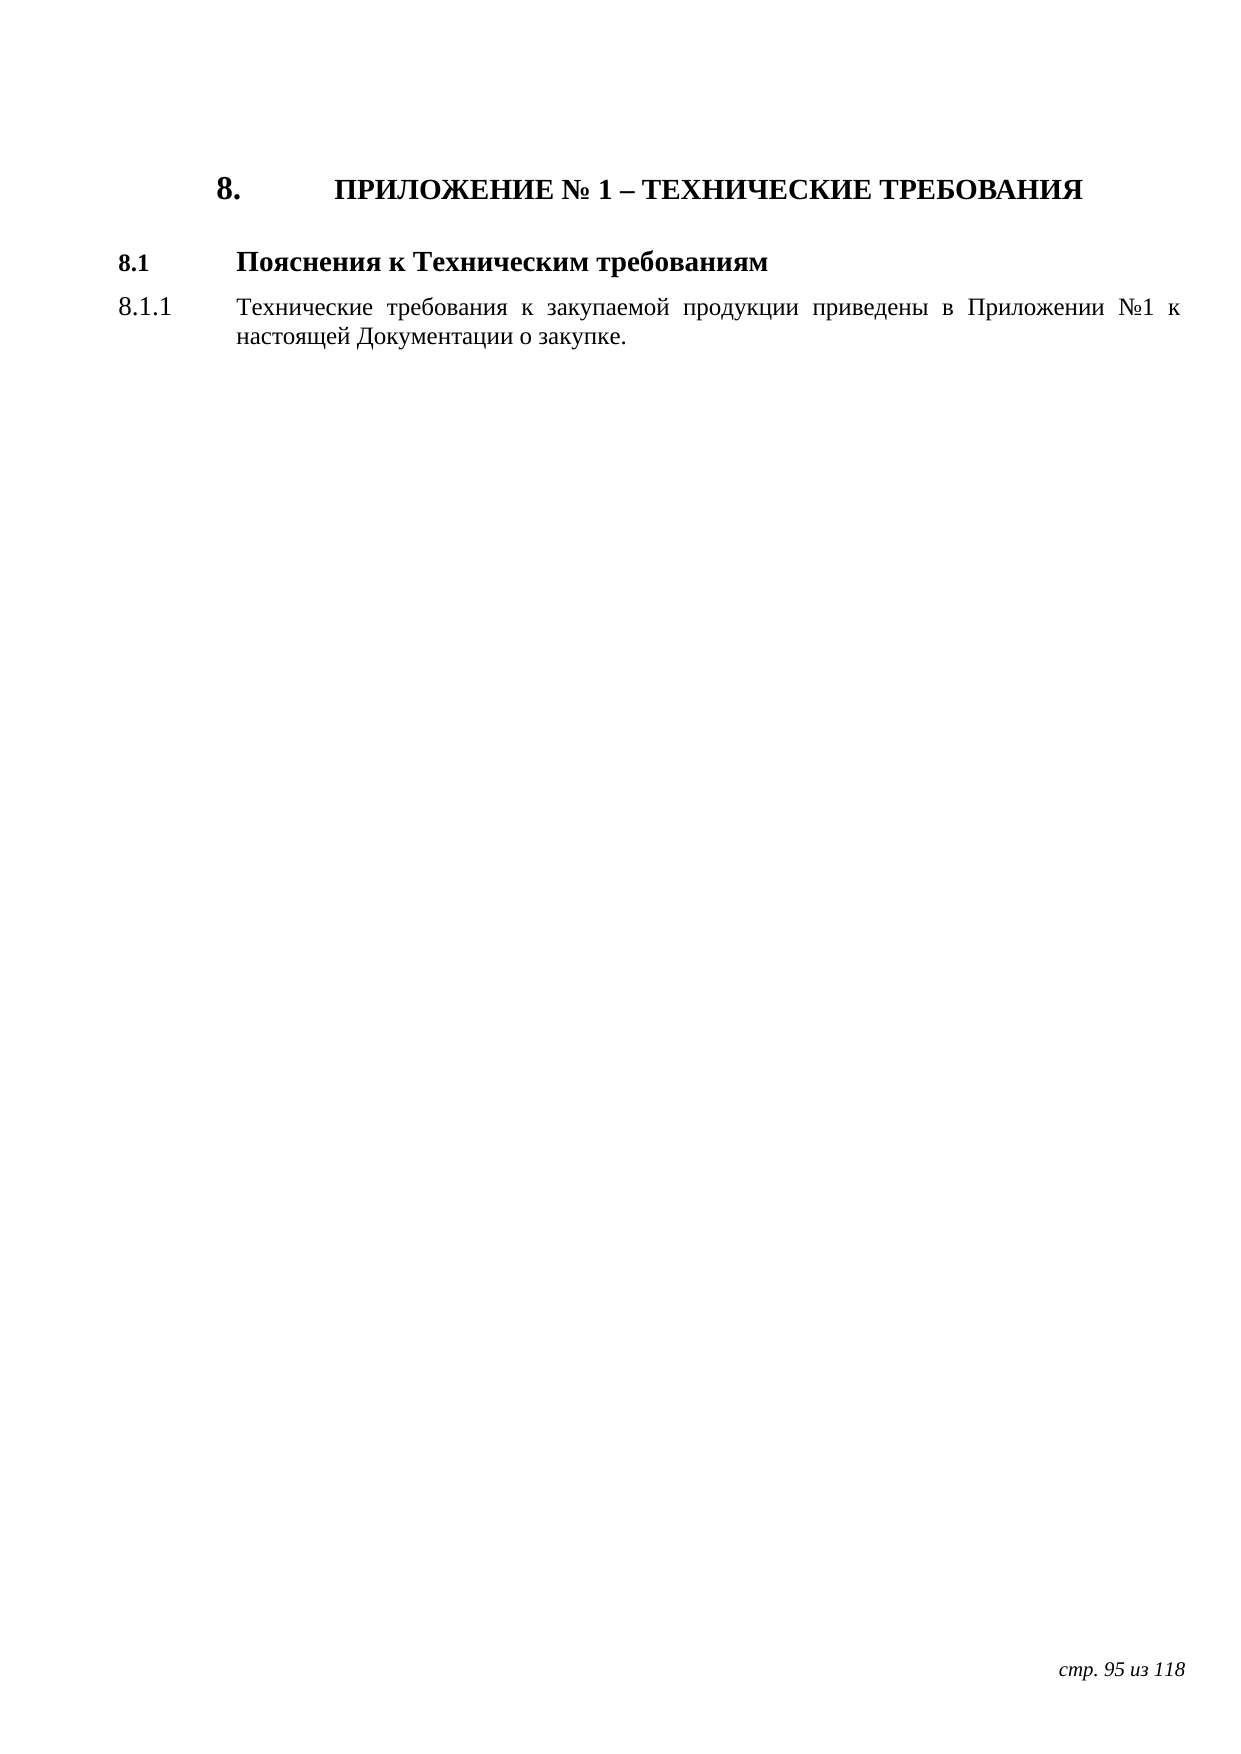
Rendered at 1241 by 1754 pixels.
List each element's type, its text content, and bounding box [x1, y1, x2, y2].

subtitle Пояснения к Техническим требованиям [118, 244, 1181, 277]
list Технические требования к закупаемой продукции приведены в Приложении №1 к настоящей Документации о закупке. [118, 290, 1181, 350]
subtitle ПРИЛОЖЕНИЕ № 1 – ТЕХНИЧЕСКИЕ ТРЕБОВАНИЯ [118, 168, 1181, 206]
